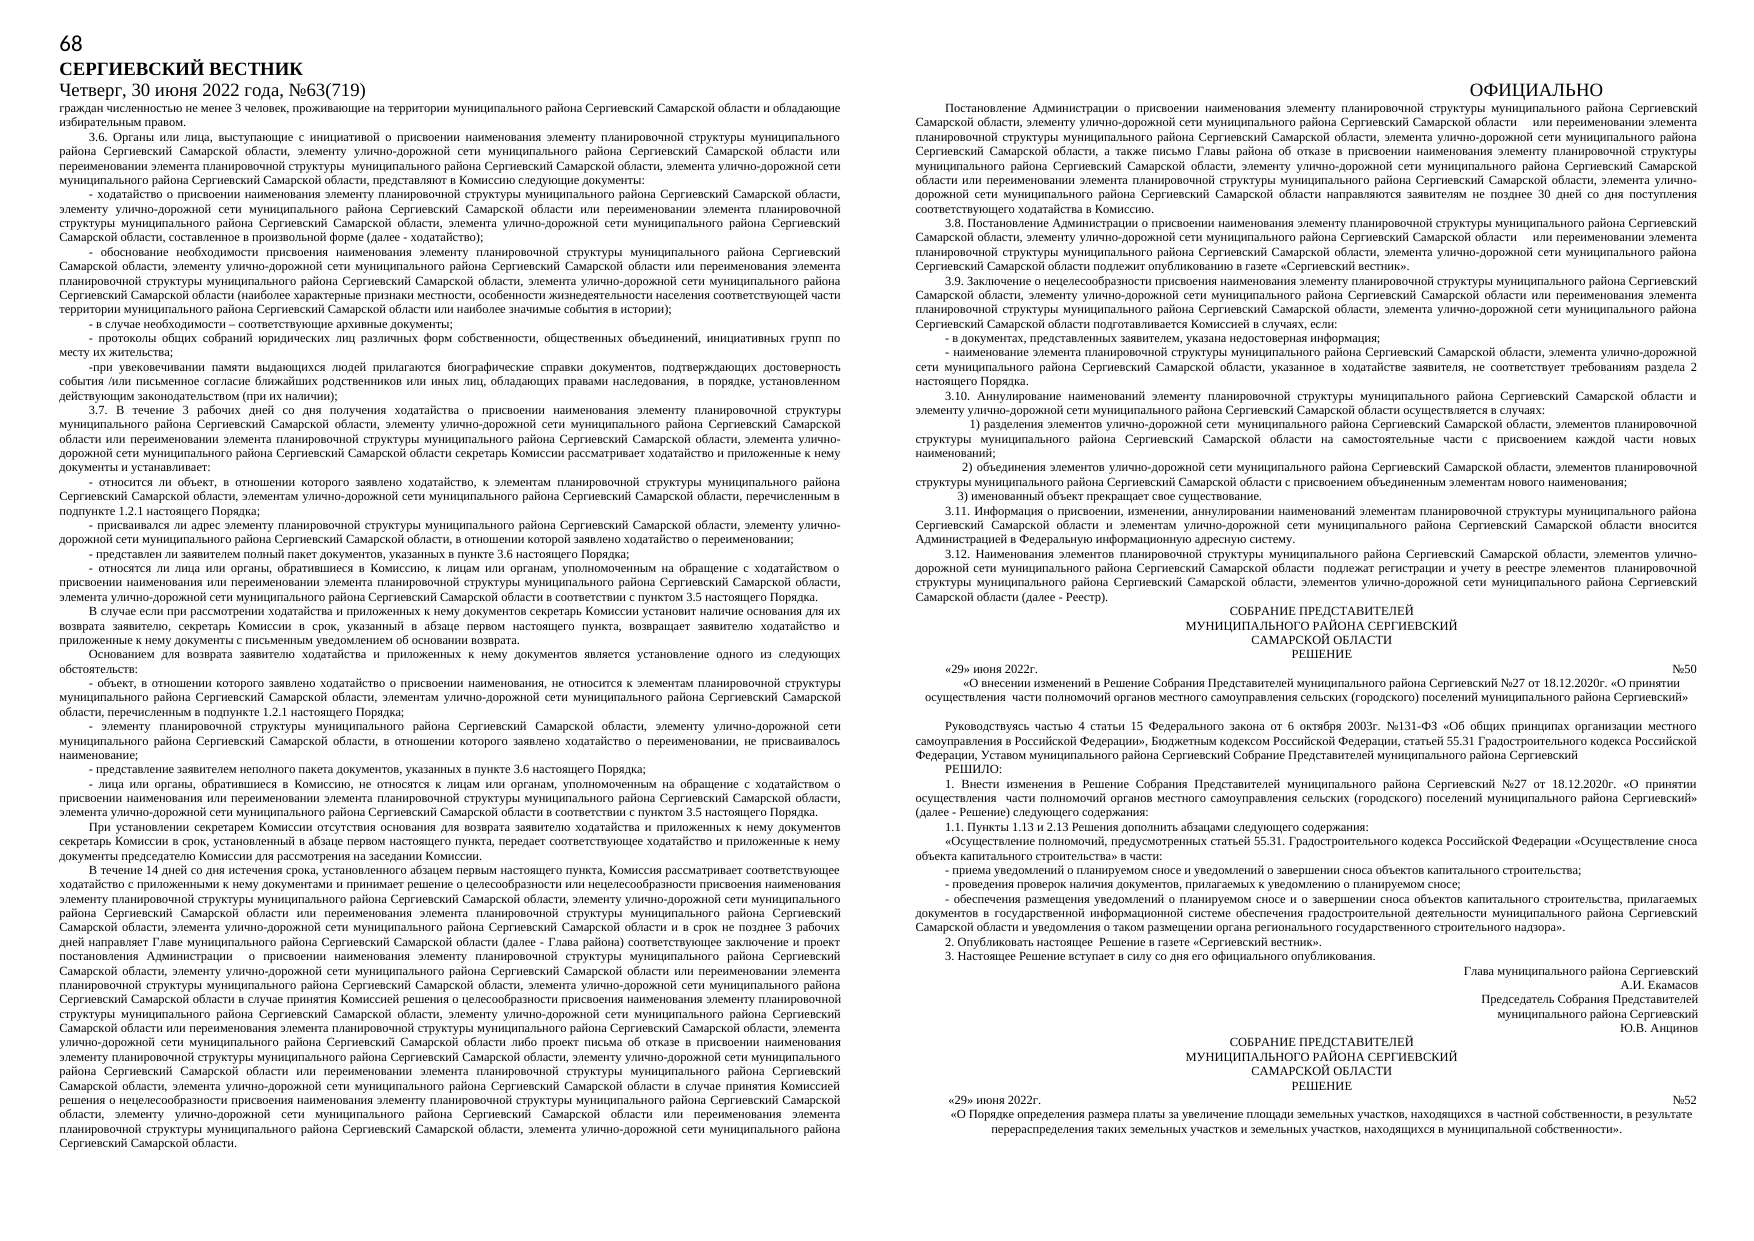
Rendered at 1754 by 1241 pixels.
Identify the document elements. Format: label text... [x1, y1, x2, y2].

text В случае если при рассмотрении ходатайства и приложенных к нему документов секретарь Комиссии установит наличие основания для их возврата заявителю, секретарь Комиссии в срок, указанный в абзаце первом настоящего пункта, возвращает заявителю ходатайство и приложенные к нему документы с письменным уведомлением об основании возврата. [59, 604, 842, 647]
text - представление заявителем неполного пакета документов, указанных в пункте 3.6 настоящего Порядка; [59, 762, 842, 776]
text 3.9. Заключение о нецелесообразности присвоения наименования элементу планировочной структуры муниципального района Сергиевский Самарской области, элементу улично-дорожной сети муниципального района Сергиевский Самарской области или переименования элемента планировочной структуры муниципального района Сергиевский Самарской области, элемента улично-дорожной сети муниципального района Сергиевский Самарской области подготавливается Комиссией в случаях, если: [915, 273, 1698, 331]
text -при увековечивании памяти выдающихся людей прилагаются биографические справки документов, подтверждающих достоверность события /или письменное согласие ближайших родственников или иных лиц, обладающих правами наследования, в порядке, установленном действующим законодательством (при их наличии); [59, 359, 842, 403]
text - ходатайство о присвоении наименования элементу планировочной структуры муниципального района Сергиевский Самарской области, элементу улично-дорожной сети муниципального района Сергиевский Самарской области или переименовании элемента планировочной структуры муниципального района Сергиевский Самарской области, элемента улично-дорожной сети муниципального района Сергиевский Самарской области, составленное в произвольной форме (далее - ходатайство); [59, 187, 842, 244]
text Председатель Собрания Представителей [915, 992, 1698, 1006]
text 1.1. Пункты 1.13 и 2.13 Решения дополнить абзацами следующего содержания: [915, 819, 1698, 834]
text «Осуществление полномочий, предусмотренных статьей 55.31. Градостроительного кодекса Российской Федерации «Осуществление сноса объекта капитального строительства» в части: [915, 834, 1698, 863]
text 3. Настоящее Решение вступает в силу со дня его официального опубликования. [915, 949, 1698, 963]
text СОБРАНИЕ ПРЕДСТАВИТЕЛЕЙ [915, 1035, 1698, 1049]
text САМАРСКОЙ ОБЛАСТИ [915, 633, 1698, 647]
text - протоколы общих собраний юридических лиц различных форм собственности, общественных объединений, инициативных групп по месту их жительства; [59, 331, 842, 359]
text «29» июня 2022г. №52 [915, 1093, 1698, 1107]
text РЕШИЛО: [915, 762, 1698, 776]
text Глава муниципального района Сергиевский [915, 963, 1698, 978]
text 2) объединения элементов улично-дорожной сети муниципального района Сергиевский Самарской области, элементов планировочной структуры муниципального района Сергиевский Самарской области с присвоением объединенным элементам нового наименования; [915, 460, 1698, 489]
text - проведения проверок наличия документов, прилагаемых к уведомлению о планируемом сносе; [915, 877, 1698, 891]
text - объект, в отношении которого заявлено ходатайство о присвоении наименования, не относится к элементам планировочной структуры муниципального района Сергиевский Самарской области, элементам улично-дорожной сети муниципального района Сергиевский Самарской области, перечисленным в подпункте 1.2.1 настоящего Порядка; [59, 676, 842, 719]
text Основанием для возврата заявителю ходатайства и приложенных к нему документов является установление одного из следующих обстоятельств: [59, 647, 842, 676]
text 3.11. Информация о присвоении, изменении, аннулировании наименований элементам планировочной структуры муниципального района Сергиевский Самарской области и элементам улично-дорожной сети муниципального района Сергиевский Самарской области вносится Администрацией в Федеральную информационную адресную систему. [915, 503, 1698, 546]
text 3.10. Аннулирование наименований элементу планировочной структуры муниципального района Сергиевский Самарской области и элементу улично-дорожной сети муниципального района Сергиевский Самарской области осуществляется в случаях: [915, 388, 1698, 417]
text САМАРСКОЙ ОБЛАСТИ [915, 1064, 1698, 1078]
text - в случае необходимости – соответствующие архивные документы; [59, 316, 842, 331]
text - приема уведомлений о планируемом сносе и уведомлений о завершении сноса объектов капитального строительства; [915, 863, 1698, 877]
text 3.12. Наименования элементов планировочной структуры муниципального района Сергиевский Самарской области, элементов улично-дорожной сети муниципального района Сергиевский Самарской области подлежат регистрации и учету в реестре элементов планировочной структуры муниципального района Сергиевский Самарской области, элементов улично-дорожной сети муниципального района Сергиевский Самарской области (далее - Реестр). [915, 546, 1698, 604]
text 1) разделения элементов улично-дорожной сети муниципального района Сергиевский Самарской области, элементов планировочной структуры муниципального района Сергиевский Самарской области на самостоятельные части с присвоением каждой части новых наименований; [915, 417, 1698, 460]
text муниципального района Сергиевский [915, 1006, 1698, 1021]
text 3.6. Органы или лица, выступающие с инициативой о присвоении наименования элементу планировочной структуры муниципального района Сергиевский Самарской области, элементу улично-дорожной сети муниципального района Сергиевский Самарской области или переименовании элемента планировочной структуры муниципального района Сергиевский Самарской области, элемента улично-дорожной сети муниципального района Сергиевский Самарской области, представляют в Комиссию следующие документы: [59, 129, 842, 187]
text СОБРАНИЕ ПРЕДСТАВИТЕЛЕЙ [915, 604, 1698, 618]
text «29» июня 2022г. №50 [915, 661, 1698, 676]
text Ю.В. Анцинов [915, 1021, 1698, 1035]
text - обоснование необходимости присвоения наименования элементу планировочной структуры муниципального района Сергиевский Самарской области, элементу улично-дорожной сети муниципального района Сергиевский Самарской области или переименования элемента планировочной структуры муниципального района Сергиевский Самарской области, элемента улично-дорожной сети муниципального района Сергиевский Самарской области (наиболее характерные признаки местности, особенности жизнедеятельности населения соответствующей части территории муниципального района Сергиевский Самарской области или наиболее значимые события в истории); [59, 244, 842, 316]
text 3.8. Постановление Администрации о присвоении наименования элементу планировочной структуры муниципального района Сергиевский Самарской области, элементу улично-дорожной сети муниципального района Сергиевский Самарской области или переименовании элемента планировочной структуры муниципального района Сергиевский Самарской области, элемента улично-дорожной сети муниципального района Сергиевский Самарской области подлежит опубликованию в газете «Сергиевский вестник». [915, 216, 1698, 273]
text В течение 14 дней со дня истечения срока, установленного абзацем первым настоящего пункта, Комиссия рассматривает соответствующее ходатайство с приложенными к нему документами и принимает решение о целесообразности или нецелесообразности присвоения наименования элементу планировочной структуры муниципального района Сергиевский Самарской области, элементу улично-дорожной сети муниципального района Сергиевский Самарской области или переименования элемента планировочной структуры муниципального района Сергиевский Самарской области, элемента улично-дорожной сети муниципального района Сергиевский Самарской области и в срок не позднее 3 рабочих дней направляет Главе муниципального района Сергиевский Самарской области (далее - Глава района) соответствующее заключение и проект постановления Администрации о присвоении наименования элементу планировочной структуры муниципального района Сергиевский Самарской области, элементу улично-дорожной сети муниципального района Сергиевский Самарской области или переименовании элемента планировочной структуры муниципального района Сергиевский Самарской области, элемента улично-дорожной сети муниципального района Сергиевский Самарской области в случае принятия Комиссией решения о целесообразности присвоения наименования элементу планировочной структуры муниципального района Сергиевский Самарской области, элементу улично-дорожной сети муниципального района Сергиевский Самарской области или переименования элемента планировочной структуры муниципального района Сергиевский Самарской области, элемента улично-дорожной сети муниципального района Сергиевский Самарской области либо проект письма об отказе в присвоении наименования элементу планировочной структуры муниципального района Сергиевский Самарской области, элементу улично-дорожной сети муниципального района Сергиевский Самарской области или переименовании элемента планировочной структуры муниципального района Сергиевский Самарской области, элемента улично-дорожной сети муниципального района Сергиевский Самарской области в случае принятия Комиссией решения о нецелесообразности присвоения наименования элементу планировочной структуры муниципального района Сергиевский Самарской области, элементу улично-дорожной сети муниципального района Сергиевский Самарской области или переименования элемента планировочной структуры муниципального района Сергиевский Самарской области, элемента улично-дорожной сети муниципального района Сергиевский Самарской области. [59, 863, 842, 1150]
text - относятся ли лица или органы, обратившиеся в Комиссию, к лицам или органам, уполномоченным на обращение с ходатайством о присвоении наименования или переименовании элемента планировочной структуры муниципального района Сергиевский Самарской области, элемента улично-дорожной сети муниципального района Сергиевский Самарской области в соответствии с пунктом 3.5 настоящего Порядка. [59, 561, 842, 604]
text 2. Опубликовать настоящее Решение в газете «Сергиевский вестник». [915, 934, 1698, 949]
text «О внесении изменений в Решение Собрания Представителей муниципального района Сергиевский №27 от 18.12.2020г. «О принятии осуществления части полномочий органов местного самоуправления сельских (городского) поселений муниципального района Сергиевский» [915, 676, 1698, 704]
text «О Порядке определения размера платы за увеличение площади земельных участков, находящихся в частной собственности, в результате перераспределения таких земельных участков и земельных участков, находящихся в муниципальной собственности». [915, 1107, 1698, 1136]
text РЕШЕНИЕ [915, 1078, 1698, 1093]
text 1. Внести изменения в Решение Собрания Представителей муниципального района Сергиевский №27 от 18.12.2020г. «О принятии осуществления части полномочий органов местного самоуправления сельских (городского) поселений муниципального района Сергиевский» (далее - Решение) следующего содержания: [915, 776, 1698, 819]
text - лица или органы, обратившиеся в Комиссию, не относятся к лицам или органам, уполномоченным на обращение с ходатайством о присвоении наименования или переименовании элемента планировочной структуры муниципального района Сергиевский Самарской области, элемента улично-дорожной сети муниципального района Сергиевский Самарской области в соответствии с пунктом 3.5 настоящего Порядка. [59, 776, 842, 819]
text МУНИЦИПАЛЬНОГО РАЙОНА СЕРГИЕВСКИЙ [915, 618, 1698, 633]
text - представлен ли заявителем полный пакет документов, указанных в пункте 3.6 настоящего Порядка; [59, 546, 842, 561]
text 3) именованный объект прекращает свое существование. [915, 489, 1698, 503]
text Постановление Администрации о присвоении наименования элементу планировочной структуры муниципального района Сергиевский Самарской области, элементу улично-дорожной сети муниципального района Сергиевский Самарской области или переименовании элемента планировочной структуры муниципального района Сергиевский Самарской области, элемента улично-дорожной сети муниципального района Сергиевский Самарской области, а также письмо Главы района об отказе в присвоении наименования элементу планировочной структуры муниципального района Сергиевский Самарской области, элементу улично-дорожной сети муниципального района Сергиевский Самарской области или переименовании элемента планировочной структуры муниципального района Сергиевский Самарской области, элемента улично-дорожной сети муниципального района Сергиевский Самарской области направляются заявителям не позднее 30 дней со дня поступления соответствующего ходатайства в Комиссию. [915, 101, 1698, 216]
text МУНИЦИПАЛЬНОГО РАЙОНА СЕРГИЕВСКИЙ [915, 1049, 1698, 1064]
text 3.7. В течение 3 рабочих дней со дня получения ходатайства о присвоении наименования элементу планировочной структуры муниципального района Сергиевский Самарской области, элементу улично-дорожной сети муниципального района Сергиевский Самарской области или переименовании элемента планировочной структуры муниципального района Сергиевский Самарской области, элемента улично-дорожной сети муниципального района Сергиевский Самарской области секретарь Комиссии рассматривает ходатайство и приложенные к нему документы и устанавливает: [59, 403, 842, 474]
text - элементу планировочной структуры муниципального района Сергиевский Самарской области, элементу улично-дорожной сети муниципального района Сергиевский Самарской области, в отношении которого заявлено ходатайство о переименовании, не присваивалось наименование; [59, 719, 842, 762]
text - обеспечения размещения уведомлений о планируемом сносе и о завершении сноса объектов капитального строительства, прилагаемых документов в государственной информационной системе обеспечения градостроительной деятельности муниципального района Сергиевский Самарской области и уведомления о таком размещении органа регионального государственного строительного надзора». [915, 891, 1698, 934]
text - относится ли объект, в отношении которого заявлено ходатайство, к элементам планировочной структуры муниципального района Сергиевский Самарской области, элементам улично-дорожной сети муниципального района Сергиевский Самарской области, перечисленным в подпункте 1.2.1 настоящего Порядка; [59, 474, 842, 518]
text РЕШЕНИЕ [915, 647, 1698, 661]
text - в документах, представленных заявителем, указана недостоверная информация; [915, 331, 1698, 345]
text А.И. Екамасов [915, 978, 1698, 992]
text - наименование элемента планировочной структуры муниципального района Сергиевский Самарской области, элемента улично-дорожной сети муниципального района Сергиевский Самарской области, указанное в ходатайстве заявителя, не соответствует требованиям раздела 2 настоящего Порядка. [915, 345, 1698, 388]
text - присваивался ли адрес элементу планировочной структуры муниципального района Сергиевский Самарской области, элементу улично-дорожной сети муниципального района Сергиевский Самарской области, в отношении которой заявлено ходатайство о переименовании; [59, 518, 842, 546]
text При установлении секретарем Комиссии отсутствия основания для возврата заявителю ходатайства и приложенных к нему документов секретарь Комиссии в срок, установленный в абзаце первом настоящего пункта, передает соответствующее ходатайство и приложенные к нему документы председателю Комиссии для рассмотрения на заседании Комиссии. [59, 819, 842, 863]
text Руководствуясь частью 4 статьи 15 Федерального закона от 6 октября 2003г. №131-ФЗ «Об общих принципах организации местного самоуправления в Российской Федерации», Бюджетным кодексом Российской Федерации, статьей 55.31 Градостроительного кодекса Российской Федерации, Уставом муниципального района Сергиевский Собрание Представителей муниципального района Сергиевский [915, 719, 1698, 762]
